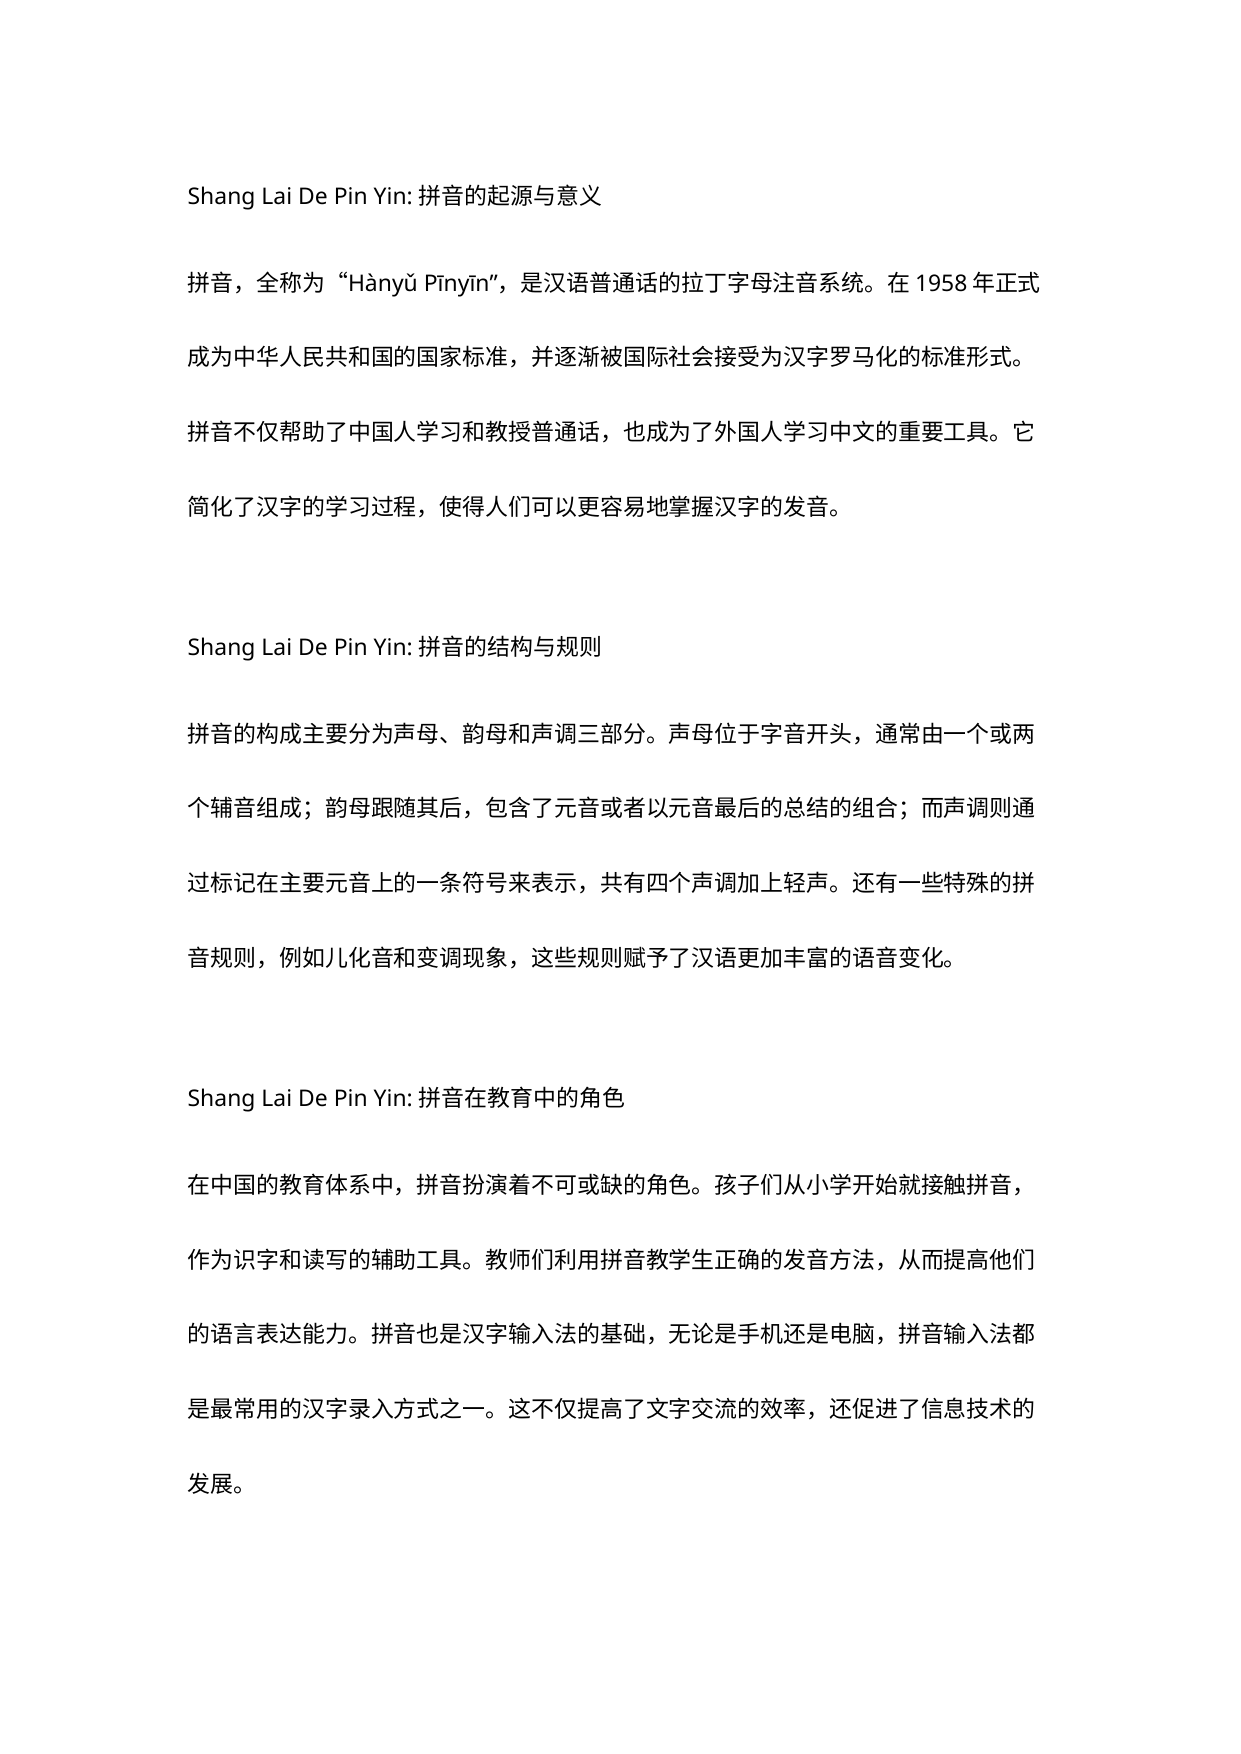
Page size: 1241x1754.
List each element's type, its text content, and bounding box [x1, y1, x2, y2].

text Shang Lai De Pin Yin: 拼音的起源与意义 [187, 162, 1053, 227]
text Shang Lai De Pin Yin: 拼音在教育中的角色 [187, 1064, 1053, 1129]
text 在中国的教育体系中，拼音扮演着不可或缺的角色。孩子们从小学开始就接触拼音，作为识字和读写的辅助工具。教师们利用拼音教学生正确的发音方法，从而提高他们的语言表达能力。拼音也是汉字输入法的基础，无论是手机还是电脑，拼音输入法都是最常用的汉字录入方式之一。这不仅提高了文字交流的效率，还促进了信息技术的发展。 [187, 1151, 1053, 1515]
text 拼音，全称为“Hànyǔ Pīnyīn”，是汉语普通话的拉丁字母注音系统。在1958年正式成为中华人民共和国的国家标准，并逐渐被国际社会接受为汉字罗马化的标准形式。拼音不仅帮助了中国人学习和教授普通话，也成为了外国人学习中文的重要工具。它简化了汉字的学习过程，使得人们可以更容易地掌握汉字的发音。 [187, 249, 1053, 538]
text Shang Lai De Pin Yin: 拼音的结构与规则 [187, 613, 1053, 678]
text 拼音的构成主要分为声母、韵母和声调三部分。声母位于字音开头，通常由一个或两个辅音组成；韵母跟随其后，包含了元音或者以元音最后的总结的组合；而声调则通过标记在主要元音上的一条符号来表示，共有四个声调加上轻声。还有一些特殊的拼音规则，例如儿化音和变调现象，这些规则赋予了汉语更加丰富的语音变化。 [187, 700, 1053, 989]
